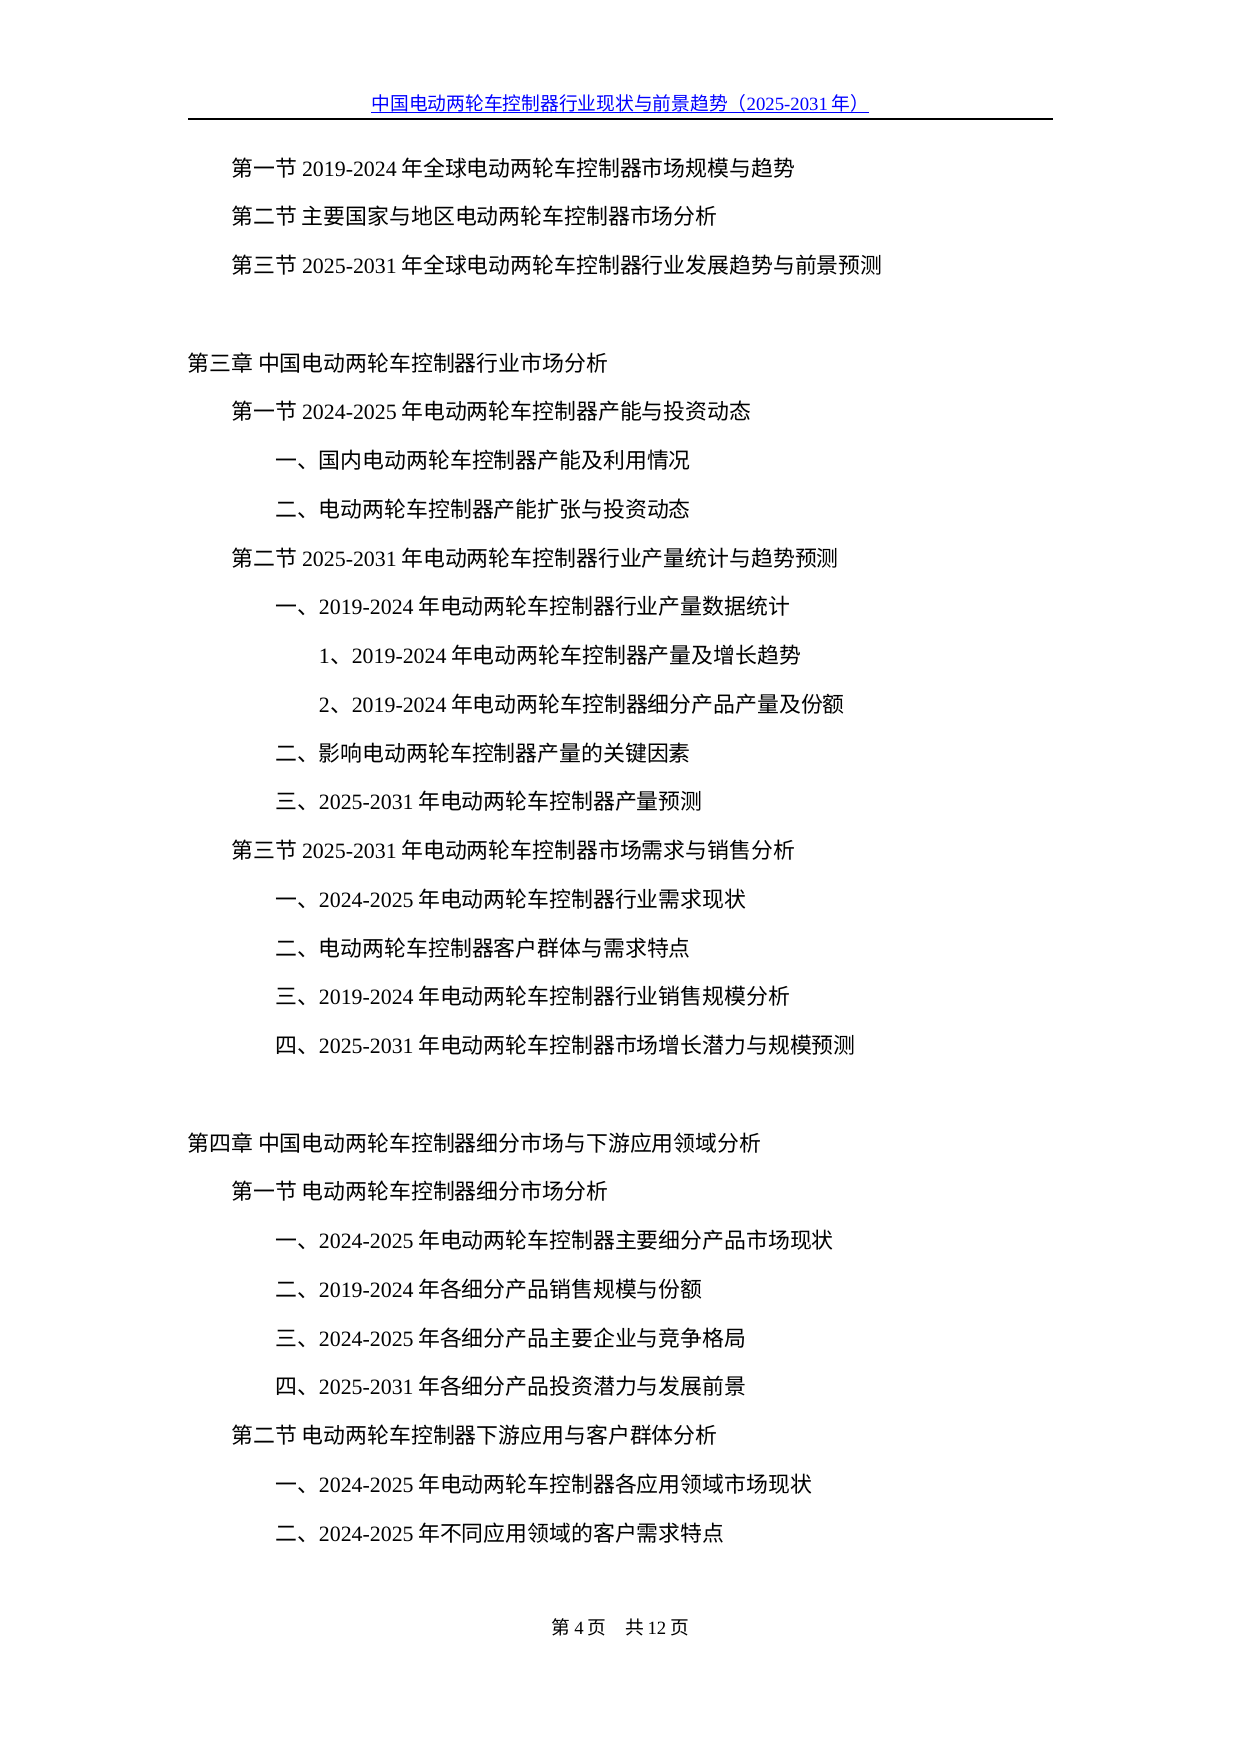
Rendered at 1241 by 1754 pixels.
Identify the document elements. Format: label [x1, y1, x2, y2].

text [187, 150, 1053, 1548]
